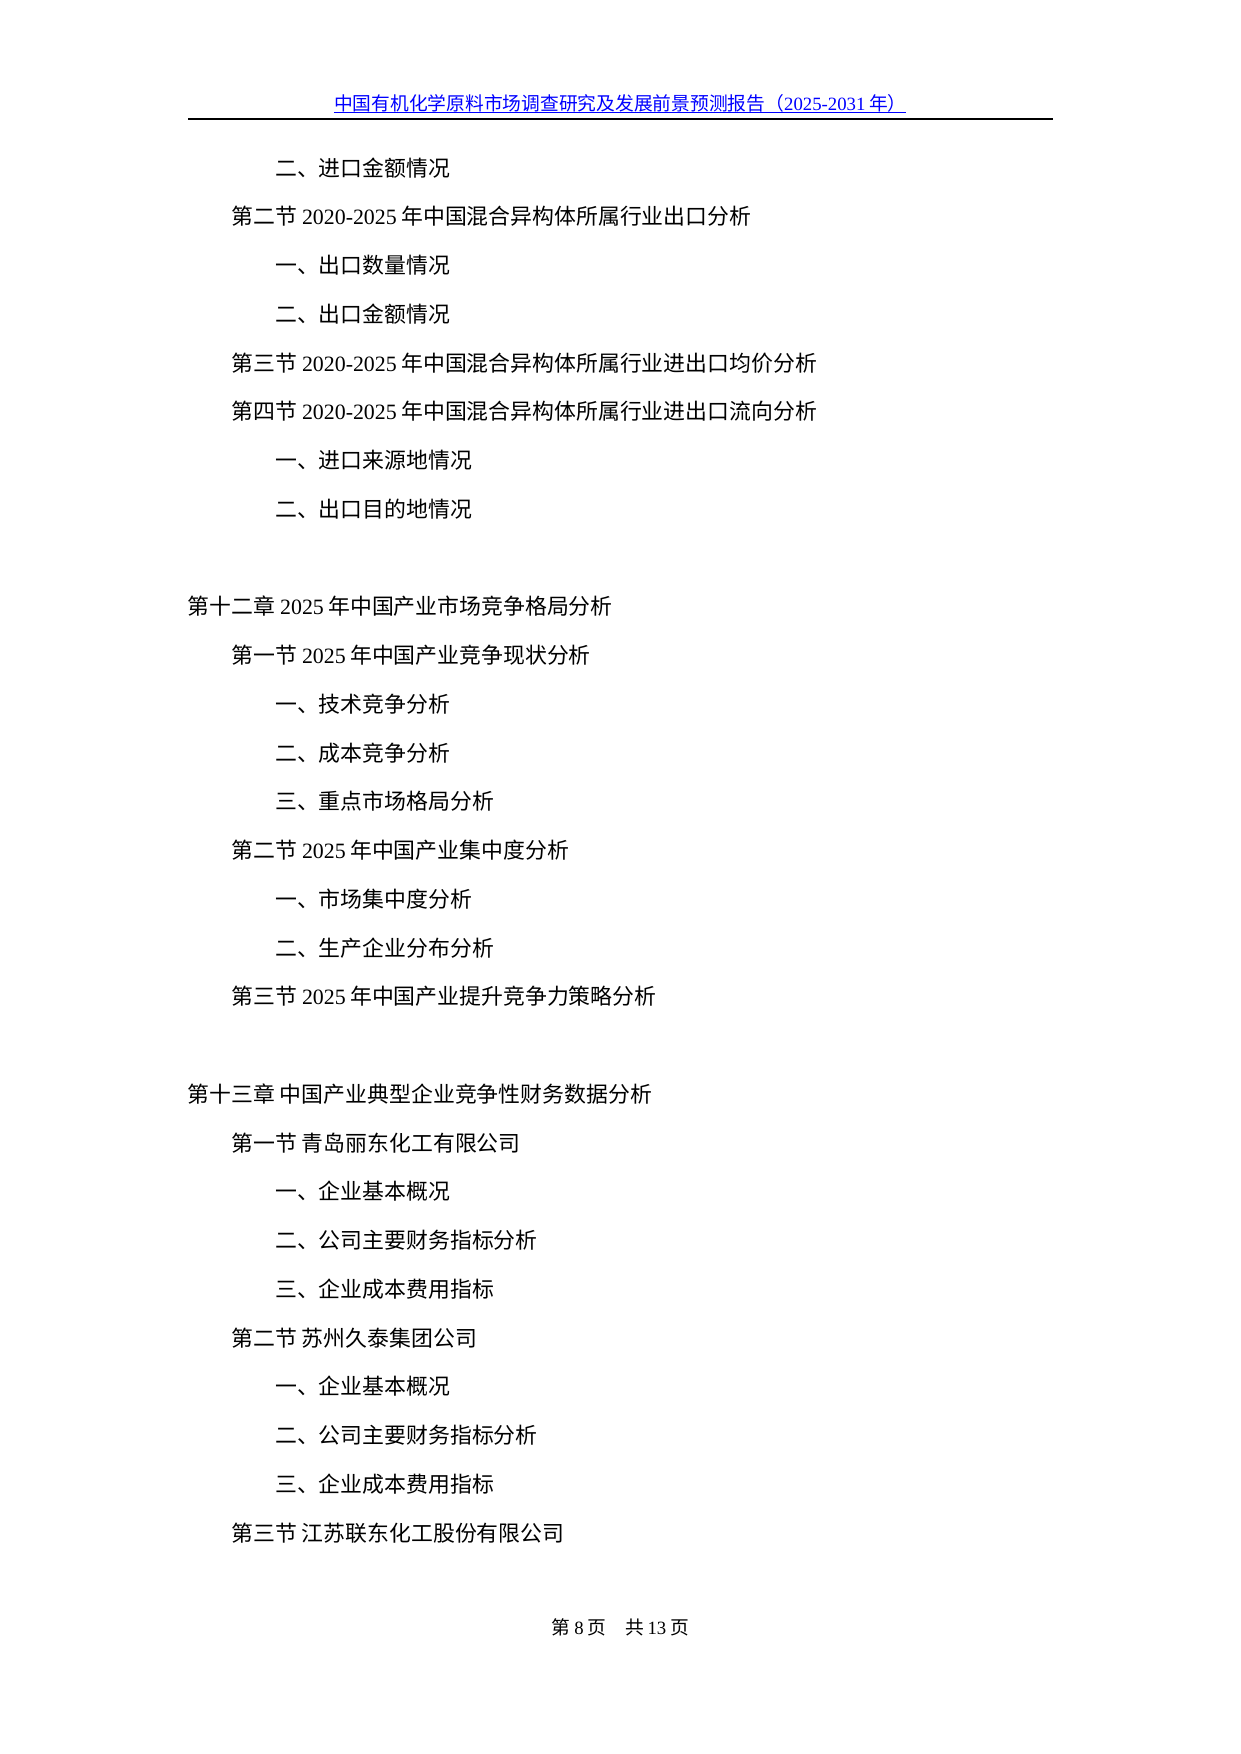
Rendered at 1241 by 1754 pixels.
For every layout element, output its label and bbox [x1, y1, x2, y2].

text [187, 150, 1053, 1548]
